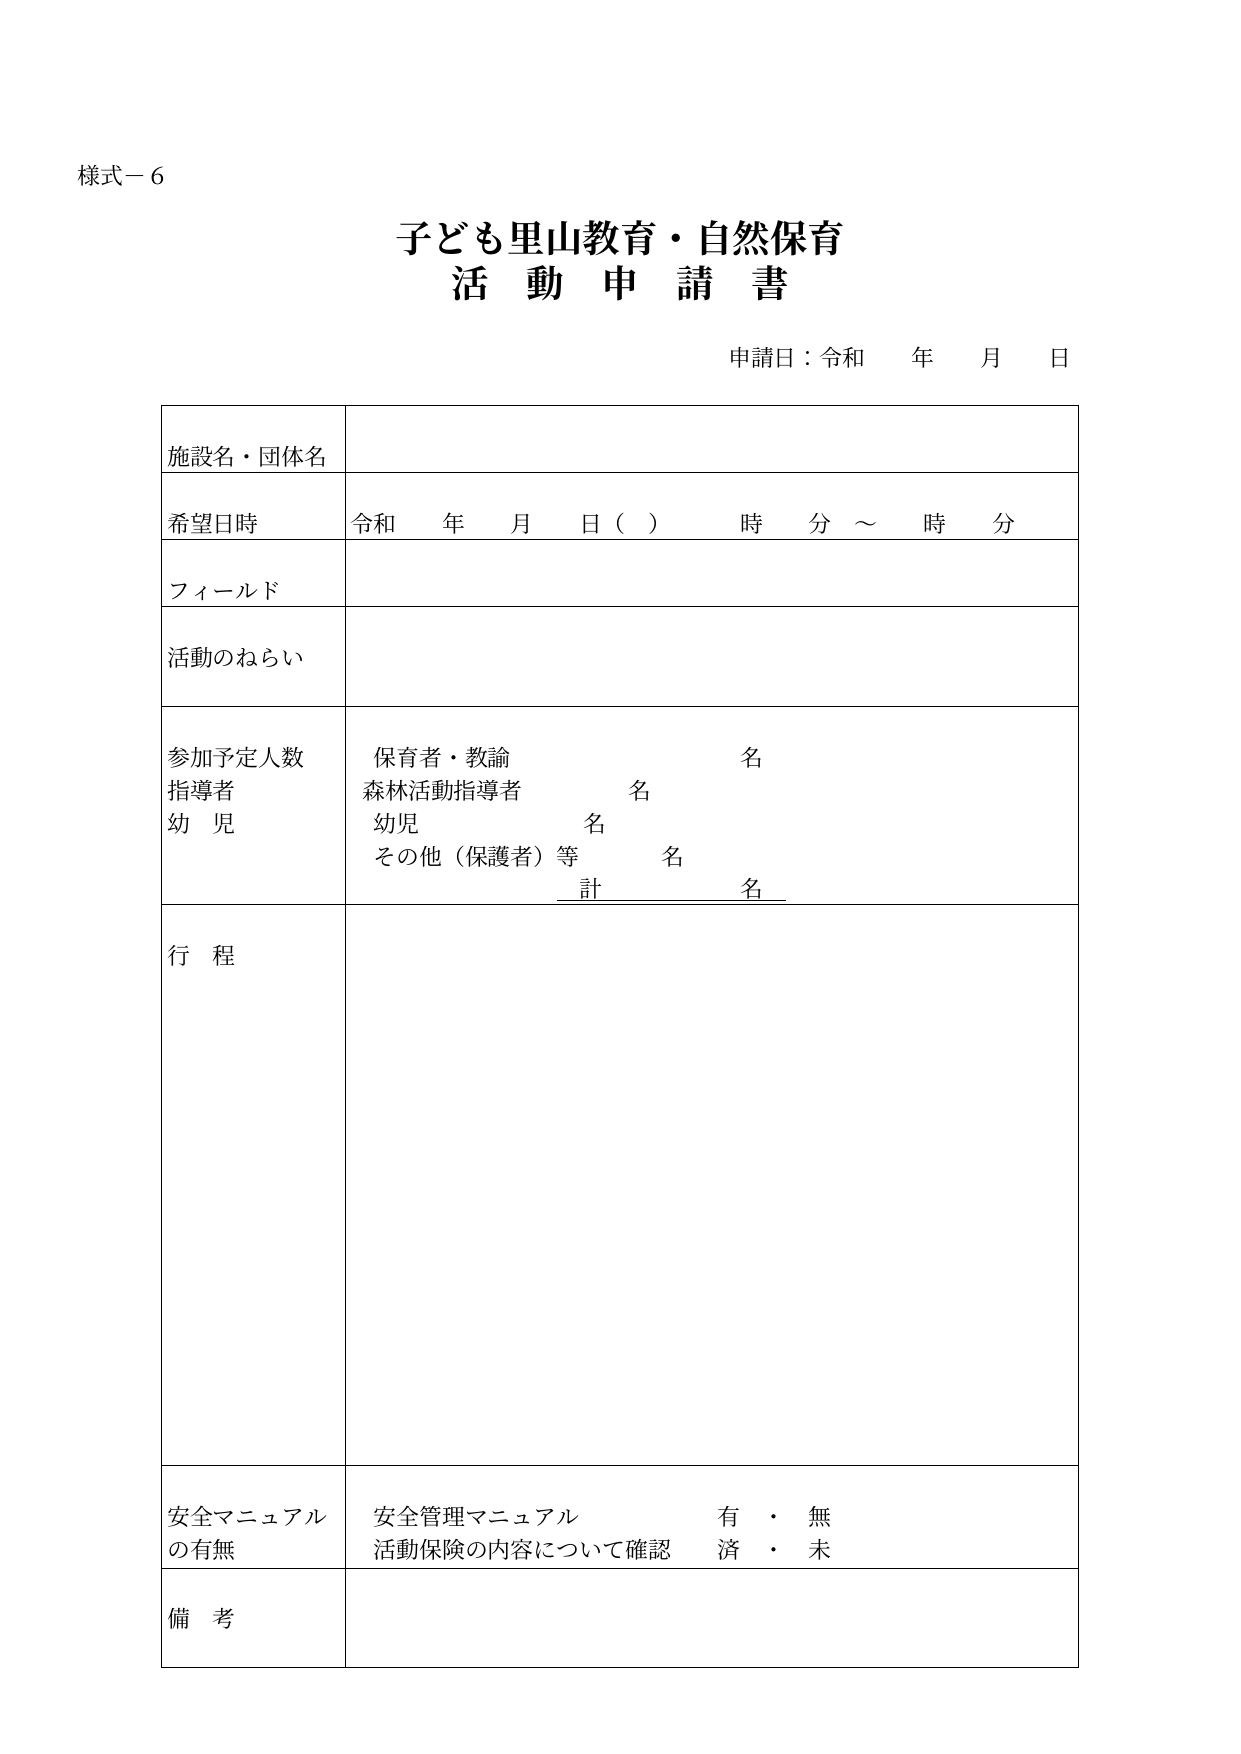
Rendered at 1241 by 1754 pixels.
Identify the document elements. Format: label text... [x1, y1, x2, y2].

table_cell 令和 年 月 日（ ） 時 分 ～ 時 分 [346, 473, 1078, 539]
table_cell 安全管理マニュアル 有 ・ 無 活動保険の内容について確認 済 ・ 未 [346, 1466, 1078, 1567]
table_cell フィールド [162, 540, 345, 606]
text 様式－６ [77, 158, 1163, 191]
table_cell 備 考 [162, 1569, 345, 1667]
table_cell 安全マニュアルの有無 [162, 1466, 345, 1567]
table_cell [346, 1569, 1078, 1667]
table_cell 保育者・教諭 名 森林活動指導者 名 幼児 名 その他（保護者）等 名 計 名 [346, 707, 1078, 904]
table_cell 活動のねらい [162, 607, 345, 706]
table_header [346, 406, 1078, 472]
table_cell 参加予定人数 指導者 幼 児 [162, 707, 345, 904]
text 活 動 申 請 書 [77, 262, 1163, 307]
table_cell 行 程 [162, 905, 345, 1465]
text 申請日：令和 年 月 日 [77, 339, 1071, 372]
table_cell [346, 905, 1078, 1465]
table_cell [346, 607, 1078, 706]
table_header 施設名・団体名 [162, 406, 345, 472]
table_cell 希望日時 [162, 473, 345, 539]
text 子ども里山教育・自然保育 [77, 217, 1163, 262]
table_cell [346, 540, 1078, 606]
